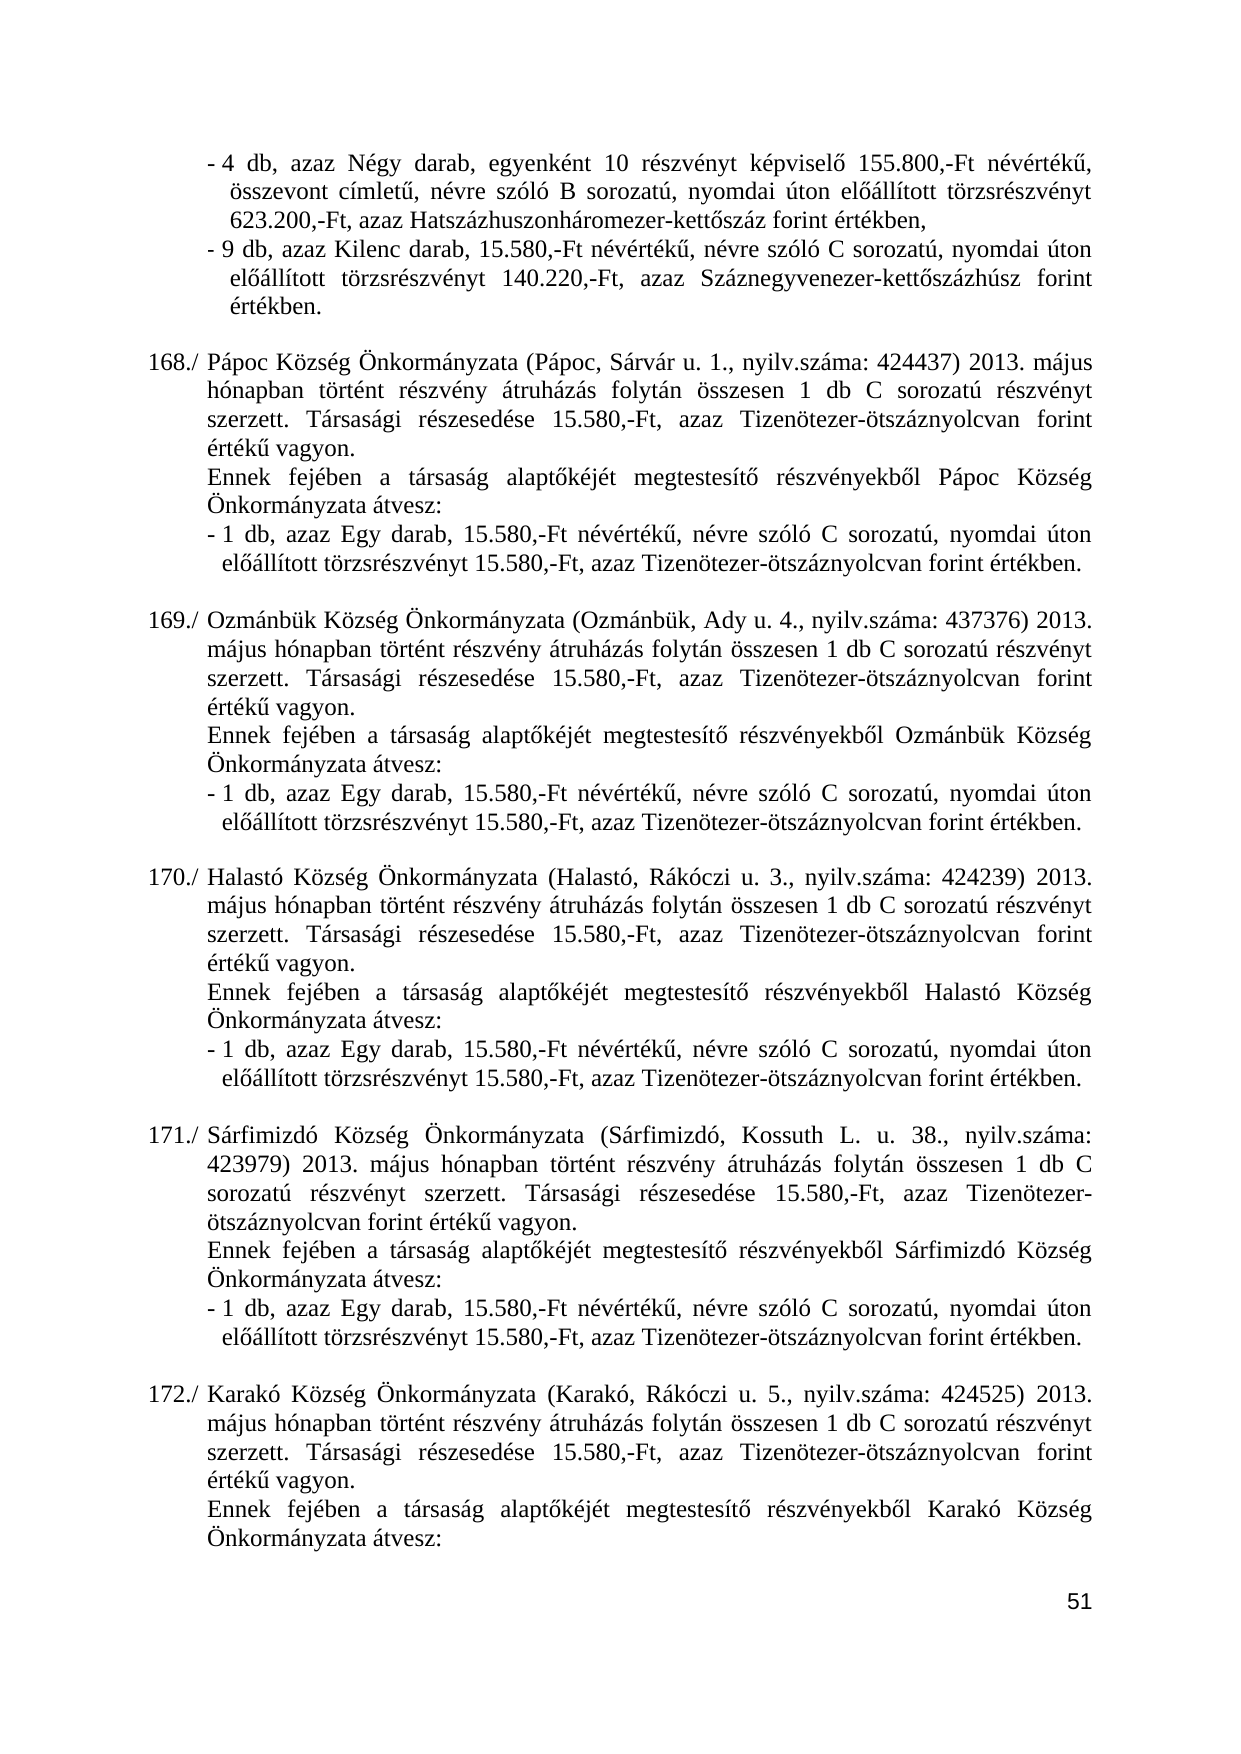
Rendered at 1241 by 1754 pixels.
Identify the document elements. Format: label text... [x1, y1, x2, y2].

list Sárfimizdó Község Önkormányzata (Sárfimizdó, Kossuth L. u. 38., nyilv.száma: 423979) 2013. május hónapban történt részvény átruházás folytán összesen 1 db C sorozatú részvényt szerzett. Társasági részesedése 15.580,-Ft, azaz Tizenötezer-ötszáznyolcvan forint értékű vagyon. [148, 1120, 1092, 1235]
text Ennek fejében a társaság alaptőkéjét megtestesítő részvényekből Ozmánbük Község Önkormányzata átvesz: [207, 720, 1092, 778]
list 9 db, azaz Kilenc darab, 15.580,-Ft névértékű, névre szóló C sorozatú, nyomdai úton előállított törzsrészvényt 140.220,-Ft, azaz Száznegyvenezer-kettőszázhúsz forint értékben. [207, 234, 1092, 320]
list Halastó Község Önkormányzata (Halastó, Rákóczi u. 3., nyilv.száma: 424239) 2013. május hónapban történt részvény átruházás folytán összesen 1 db C sorozatú részvényt szerzett. Társasági részesedése 15.580,-Ft, azaz Tizenötezer-ötszáznyolcvan forint értékű vagyon. [148, 862, 1092, 977]
text Ennek fejében a társaság alaptőkéjét megtestesítő részvényekből Halastó Község Önkormányzata átvesz: [207, 977, 1092, 1034]
list Ozmánbük Község Önkormányzata (Ozmánbük, Ady u. 4., nyilv.száma: 437376) 2013. május hónapban történt részvény átruházás folytán összesen 1 db C sorozatú részvényt szerzett. Társasági részesedése 15.580,-Ft, azaz Tizenötezer-ötszáznyolcvan forint értékű vagyon. [148, 605, 1092, 720]
text Ennek fejében a társaság alaptőkéjét megtestesítő részvényekből Pápoc Község Önkormányzata átvesz: [207, 462, 1092, 519]
list Pápoc Község Önkormányzata (Pápoc, Sárvár u. 1., nyilv.száma: 424437) 2013. május hónapban történt részvény átruházás folytán összesen 1 db C sorozatú részvényt szerzett. Társasági részesedése 15.580,-Ft, azaz Tizenötezer-ötszáznyolcvan forint értékű vagyon. [148, 347, 1092, 462]
list Karakó Község Önkormányzata (Karakó, Rákóczi u. 5., nyilv.száma: 424525) 2013. május hónapban történt részvény átruházás folytán összesen 1 db C sorozatú részvényt szerzett. Társasági részesedése 15.580,-Ft, azaz Tizenötezer-ötszáznyolcvan forint értékű vagyon. [148, 1379, 1092, 1494]
text Ennek fejében a társaság alaptőkéjét megtestesítő részvényekből Karakó Község Önkormányzata átvesz: [207, 1494, 1092, 1552]
text Ennek fejében a társaság alaptőkéjét megtestesítő részvényekből Sárfimizdó Község Önkormányzata átvesz: [207, 1235, 1092, 1293]
list 4 db, azaz Négy darab, egyenként 10 részvényt képviselő 155.800,-Ft névértékű, összevont címletű, névre szóló B sorozatú, nyomdai úton előállított törzsrészvényt 623.200,-Ft, azaz Hatszázhuszonháromezer-kettőszáz forint értékben, [207, 148, 1092, 234]
